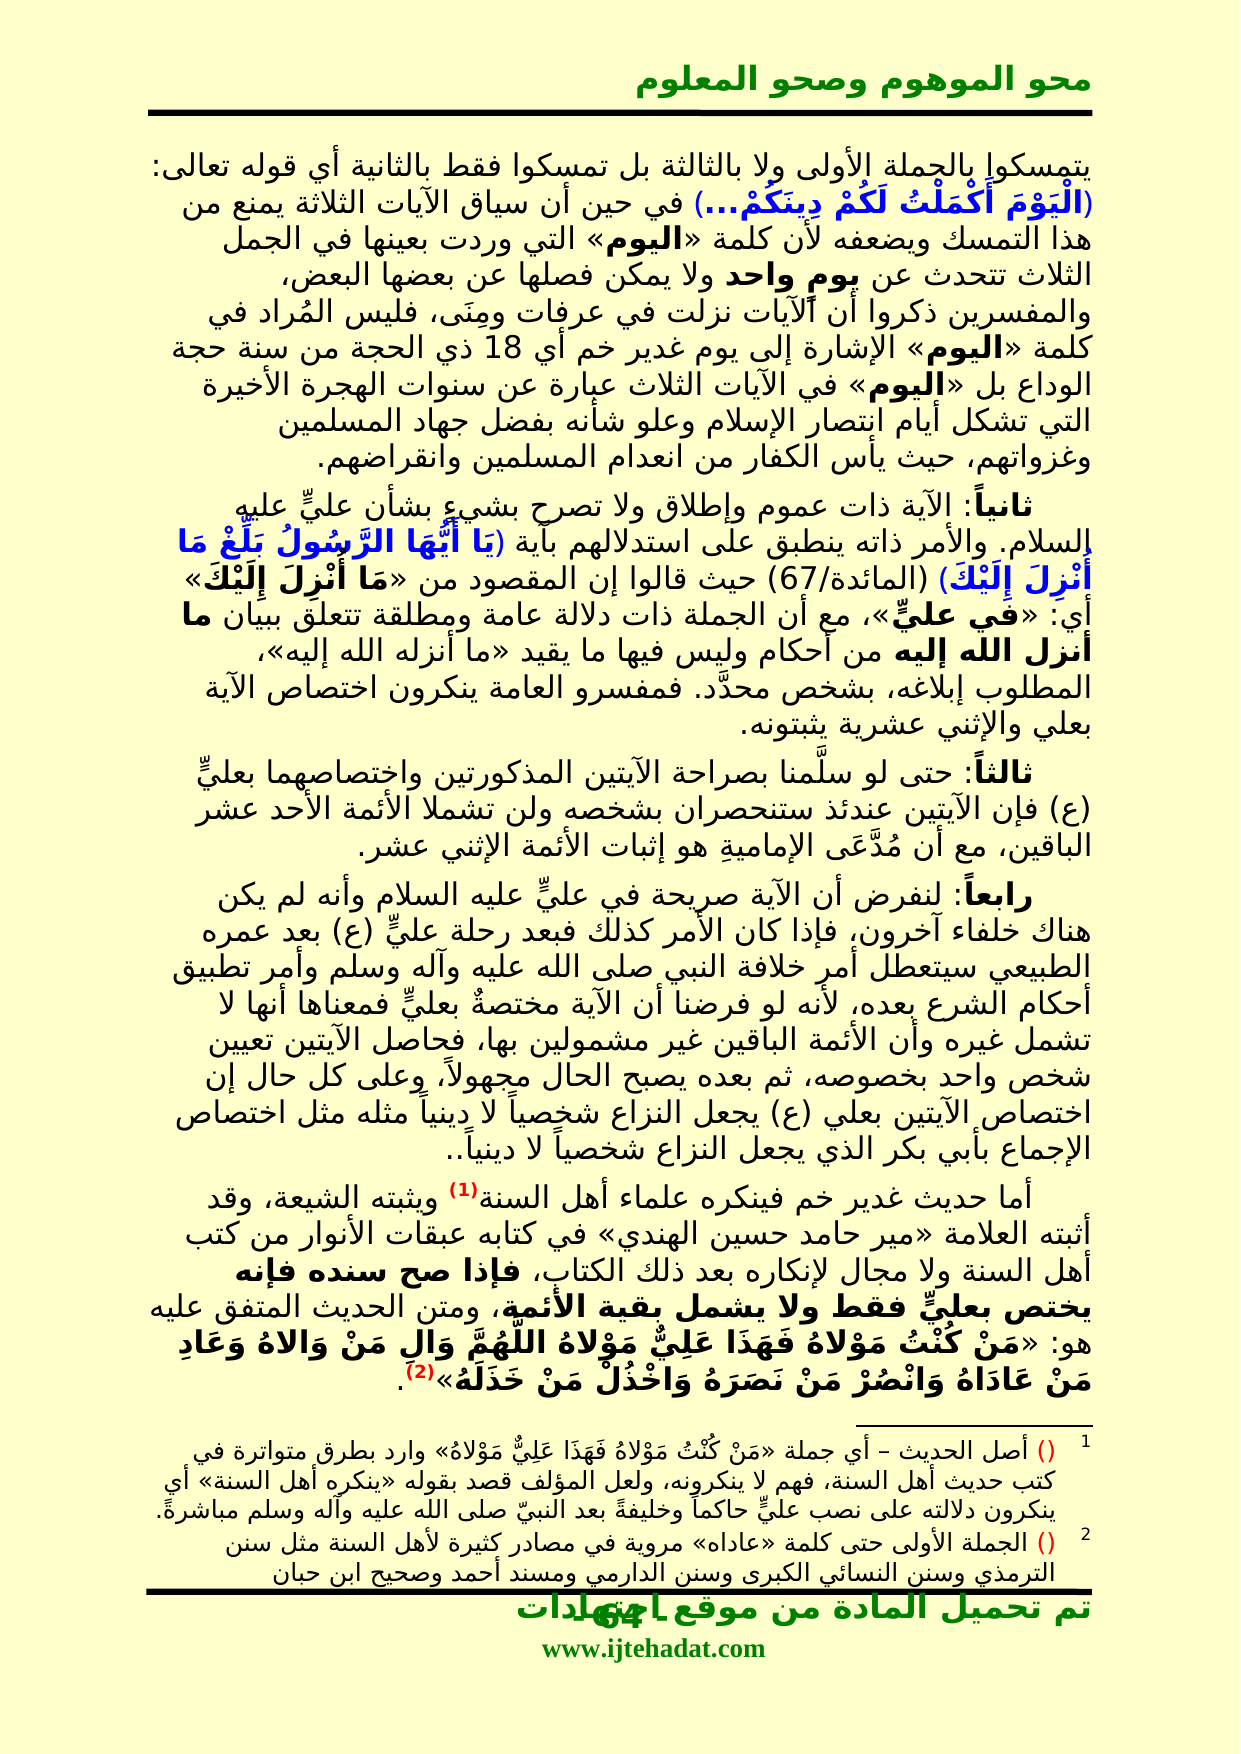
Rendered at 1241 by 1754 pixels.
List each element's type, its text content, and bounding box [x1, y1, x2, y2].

text رابعاً: لنفرض أن الآية صريحة في عليٍّ عليه السلام وأنه لم يكن هناك خلفاء آخرون، فإذا كان الأمر كذلك فبعد رحلة عليٍّ (ع) بعد عمره الطبيعي سيتعطل أمر خلافة النبي صلى الله عليه وآله وسلم وأمر تطبيق أحكام الشرع بعده، لأنه لو فرضنا أن الآية مختصةٌ بعليٍّ فمعناها أنها لا تشمل غيره وأن الأئمة الباقين غير مشمولين بها، فحاصل الآيتين تعيين شخص واحد بخصوصه، ثم بعده يصبح الحال مجهولاً، وعلى كل حال إن اختصاص الآيتين بعلي (ع) يجعل النزاع شخصياً لا دينياً مثله مثل اختصاص الإجماع بأبي بكر الذي يجعل النزاع شخصياً لا دينياً.. [148, 876, 1092, 1167]
text ثانياً: الآية ذات عموم وإطلاق ولا تصرح بشيءٍ بشأن عليٍّ عليه السلام. والأمر ذاته ينطبق على استدلالهم بآية ﴿يَا أَيُّهَا الرَّسُولُ بَلِّغْ مَا أُنْزِلَ إِلَيْكَ﴾ (المائدة/67) حيث قالوا إن المقصود من «مَا أُنْزِلَ إِلَيْكَ» أي: «في عليٍّ»، مع أن الجملة ذات دلالة عامة ومطلقة تتعلق ببيان ما أنزل الله إليه من أحكام وليس فيها ما يقيد «ما أنزله الله إليه»، المطلوب إبلاغه، بشخص محدَّد. فمفسرو العامة ينكرون اختصاص الآية بعلي والإثني عشرية يثبتونه. [148, 487, 1092, 742]
text ثالثاً: حتى لو سلَّمنا بصراحة الآيتين المذكورتين واختصاصهما بعليٍّ (ع) فإن الآيتين عندئذ ستنحصران بشخصه ولن تشملا الأئمة الأحد عشر الباقين، مع أن مُدَّعَى الإماميةِ هو إثبات الأئمة الإثني عشر. [148, 754, 1092, 863]
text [148, 148, 1092, 475]
text أما حديث غدير خم فينكره علماء أهل السنة() ويثبته الشيعة، وقد أثبته العلامة «مير حامد حسين الهندي» في كتابه عبقات الأنوار من كتب أهل السنة ولا مجال لإنكاره بعد ذلك الكتاب، فإذا صح سنده فإنه يختص بعليٍّ فقط ولا يشمل بقية الأئمة، ومتن الحديث المتفق عليه هو: «مَنْ كُنْتُ مَوْلاهُ فَهَذَا عَلِيٌّ مَوْلاهُ اللَّهُمَّ وَالِ مَنْ وَالاهُ وَعَادِ مَنْ عَادَاهُ وَانْصُرْ مَنْ نَصَرَهُ وَاخْذُلْ مَنْ خَذَلَهُ»(). [148, 1179, 1092, 1397]
